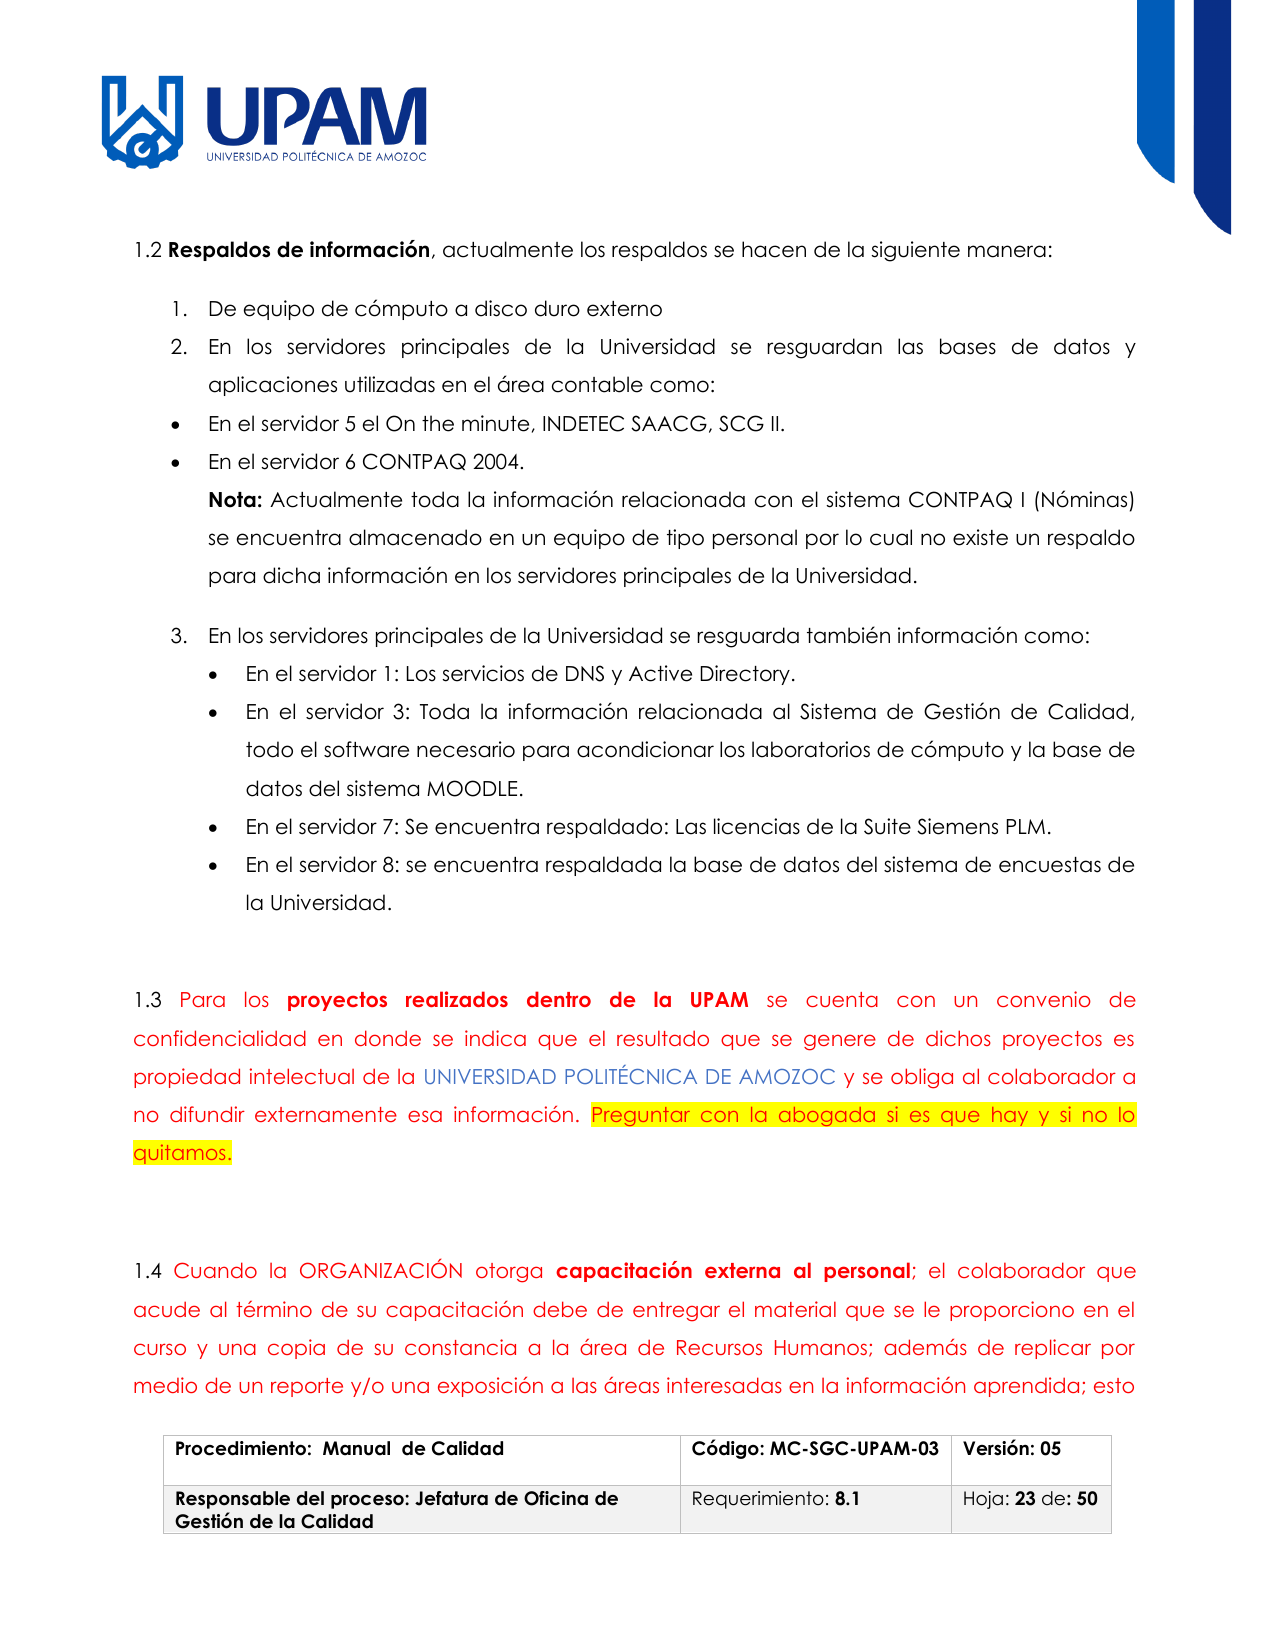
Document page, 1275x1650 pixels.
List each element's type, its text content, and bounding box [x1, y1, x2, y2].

list En el servidor 8: se encuentra respaldada la base de datos del sistema de encuestas de la Universidad. [208, 851, 1137, 915]
picture [101, 75, 427, 169]
list De equipo de cómputo a disco duro externo [170, 295, 1137, 321]
list En los servidores principales de la Universidad se resguardan las bases de datos y aplicaciones utilizadas en el área contable como: [170, 334, 1137, 397]
list En el servidor 6 CONTPAQ 2004. [170, 448, 1137, 474]
list En el servidor 5 el On the minute, INDETEC SAACG, SCG II. [170, 410, 1137, 436]
list En el servidor 3: Toda la información relacionada al Sistema de Gestión de Calidad, todo el software necesario para acondicionar los laboratorios de cómputo y la base de datos del sistema MOODLE. [208, 698, 1137, 801]
picture [1137, 0, 1232, 235]
text Nota: Actualmente toda la información relacionada con el sistema CONTPAQ I (Nóminas) se encuentra almacenado en un equipo de tipo personal por lo cual no existe un respaldo para dicha información en los servidores principales de la Universidad. [208, 487, 1137, 588]
text 1.3 Para los proyectos realizados dentro de la UPAM se cuenta con un convenio de confidencialidad en donde se indica que el resultado que se genere de dichos proyectos es propiedad intelectual de la UNIVERSIDAD POLITÉCNICA DE AMOZOC y se obliga al colaborador a no difundir externamente esa información. Preguntar con la abogada si es que hay y si no lo quitamos. [133, 987, 1137, 1165]
list En los servidores principales de la Universidad se resguarda también información como: [170, 622, 1137, 648]
list En el servidor 1: Los servicios de DNS y Active Directory. [208, 660, 1137, 686]
text 1.2 Respaldos de información, actualmente los respaldos se hacen de la siguiente manera: [133, 236, 1137, 262]
list En el servidor 7: Se encuentra respaldado: Las licencias de la Suite Siemens PLM. [208, 813, 1137, 839]
